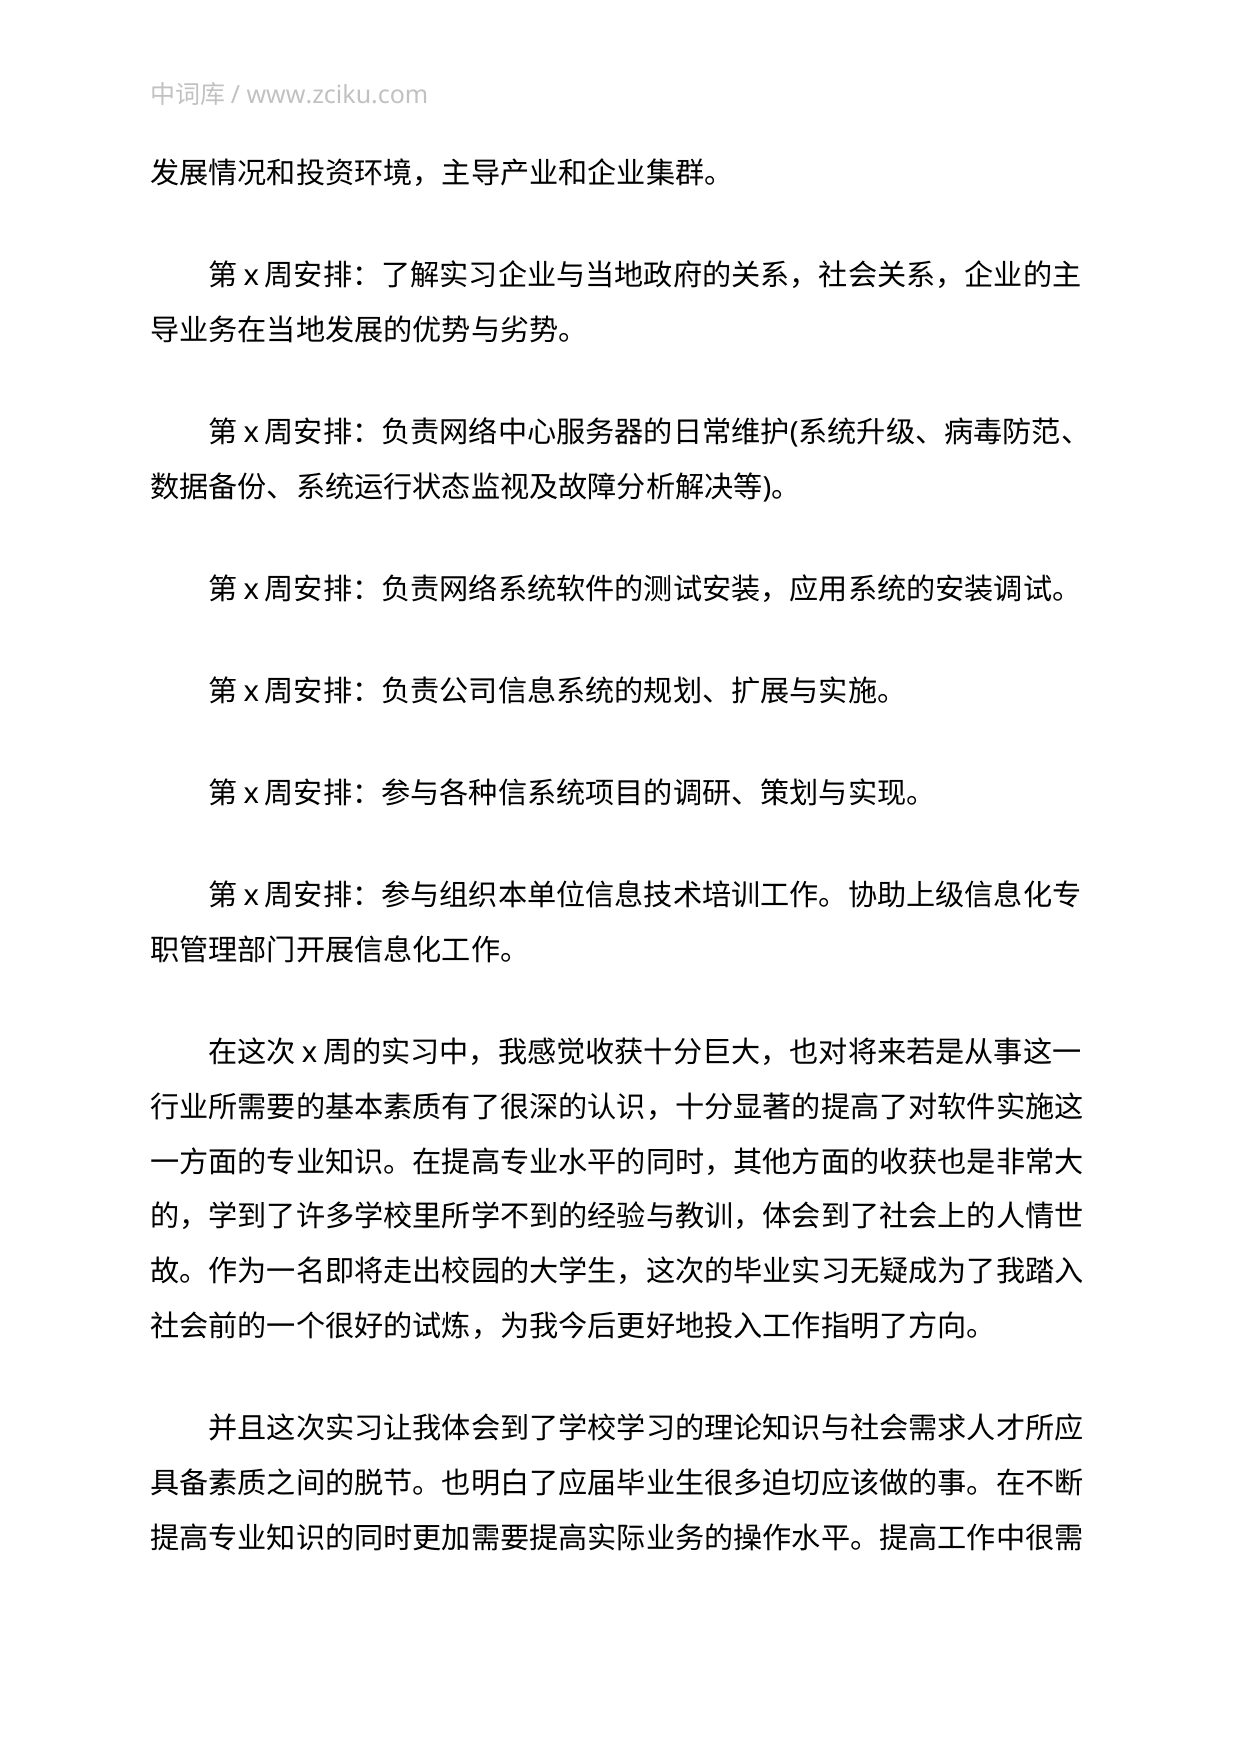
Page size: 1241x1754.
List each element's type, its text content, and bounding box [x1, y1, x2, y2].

text 在这次x周的实习中，我感觉收获十分巨大，也对将来若是从事这一行业所需要的基本素质有了很深的认识，十分显著的提高了对软件实施这一方面的专业知识。在提高专业水平的同时，其他方面的收获也是非常大的，学到了许多学校里所学不到的经验与教训，体会到了社会上的人情世故。作为一名即将走出校园的大学生，这次的毕业实习无疑成为了我踏入社会前的一个很好的试炼，为我今后更好地投入工作指明了方向。 [150, 1028, 1090, 1345]
text 第x周安排：负责网络系统软件的测试安装，应用系统的安装调试。 [150, 566, 1090, 608]
text 第x周安排：负责公司信息系统的规划、扩展与实施。 [150, 667, 1090, 710]
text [150, 1404, 1090, 1557]
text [150, 150, 1090, 192]
text 第x周安排：了解实习企业与当地政府的关系，社会关系，企业的主导业务在当地发展的优势与劣势。 [150, 252, 1090, 349]
text 第x周安排：参与组织本单位信息技术培训工作。协助上级信息化专职管理部门开展信息化工作。 [150, 871, 1090, 969]
text 第x周安排：参与各种信系统项目的调研、策划与实现。 [150, 769, 1090, 812]
text 第x周安排：负责网络中心服务器的日常维护(系统升级、病毒防范、数据备份、系统运行状态监视及故障分析解决等)。 [150, 408, 1090, 506]
